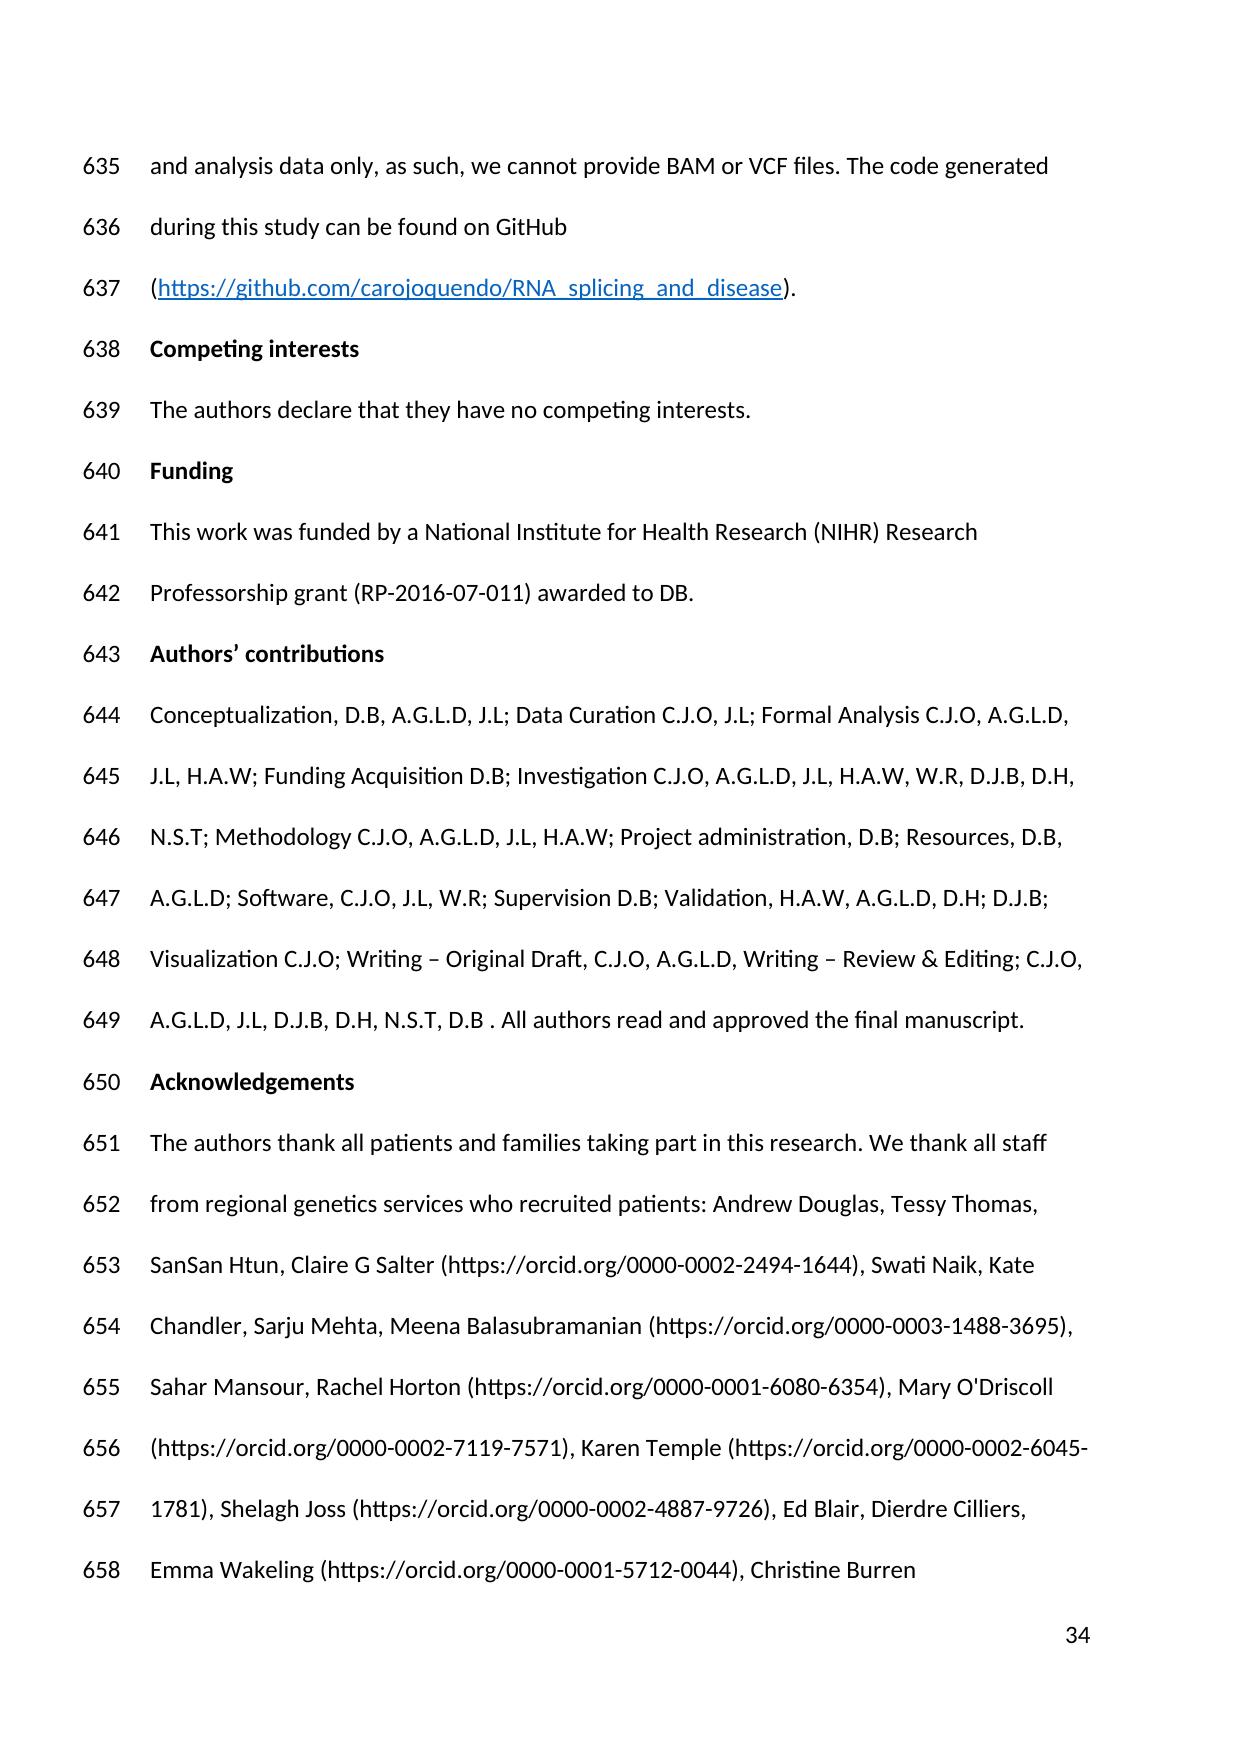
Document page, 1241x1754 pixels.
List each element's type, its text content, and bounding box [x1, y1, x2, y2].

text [150, 150, 1090, 303]
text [150, 1127, 1090, 1584]
subtitle Competing interests [150, 333, 1090, 364]
subtitle Acknowledgements [150, 1066, 1090, 1096]
text This work was funded by a National Institute for Health Research (NIHR) Research Professorship grant (RP-2016-07-011) awarded to DB. [150, 516, 1090, 608]
text Conceptualization, D.B, A.G.L.D, J.L; Data Curation C.J.O, J.L; Formal Analysis C.J.O, A.G.L.D, J.L, H.A.W; Funding Acquisition D.B; Investigation C.J.O, A.G.L.D, J.L, H.A.W, W.R, D.J.B, D.H, N.S.T; Methodology C.J.O, A.G.L.D, J.L, H.A.W; Project administration, D.B; Resources, D.B, A.G.L.D; Software, C.J.O, J.L, W.R; Supervision D.B; Validation, H.A.W, A.G.L.D, D.H; D.J.B; Visualization C.J.O; Writing – Original Draft, C.J.O, A.G.L.D, Writing – Review & Editing; C.J.O, A.G.L.D, J.L, D.J.B, D.H, N.S.T, D.B . All authors read and approved the final manuscript. [150, 699, 1090, 1035]
text The authors declare that they have no competing interests. [150, 394, 1090, 425]
subtitle Authors’ contributions [150, 638, 1090, 669]
subtitle Funding [150, 455, 1090, 486]
